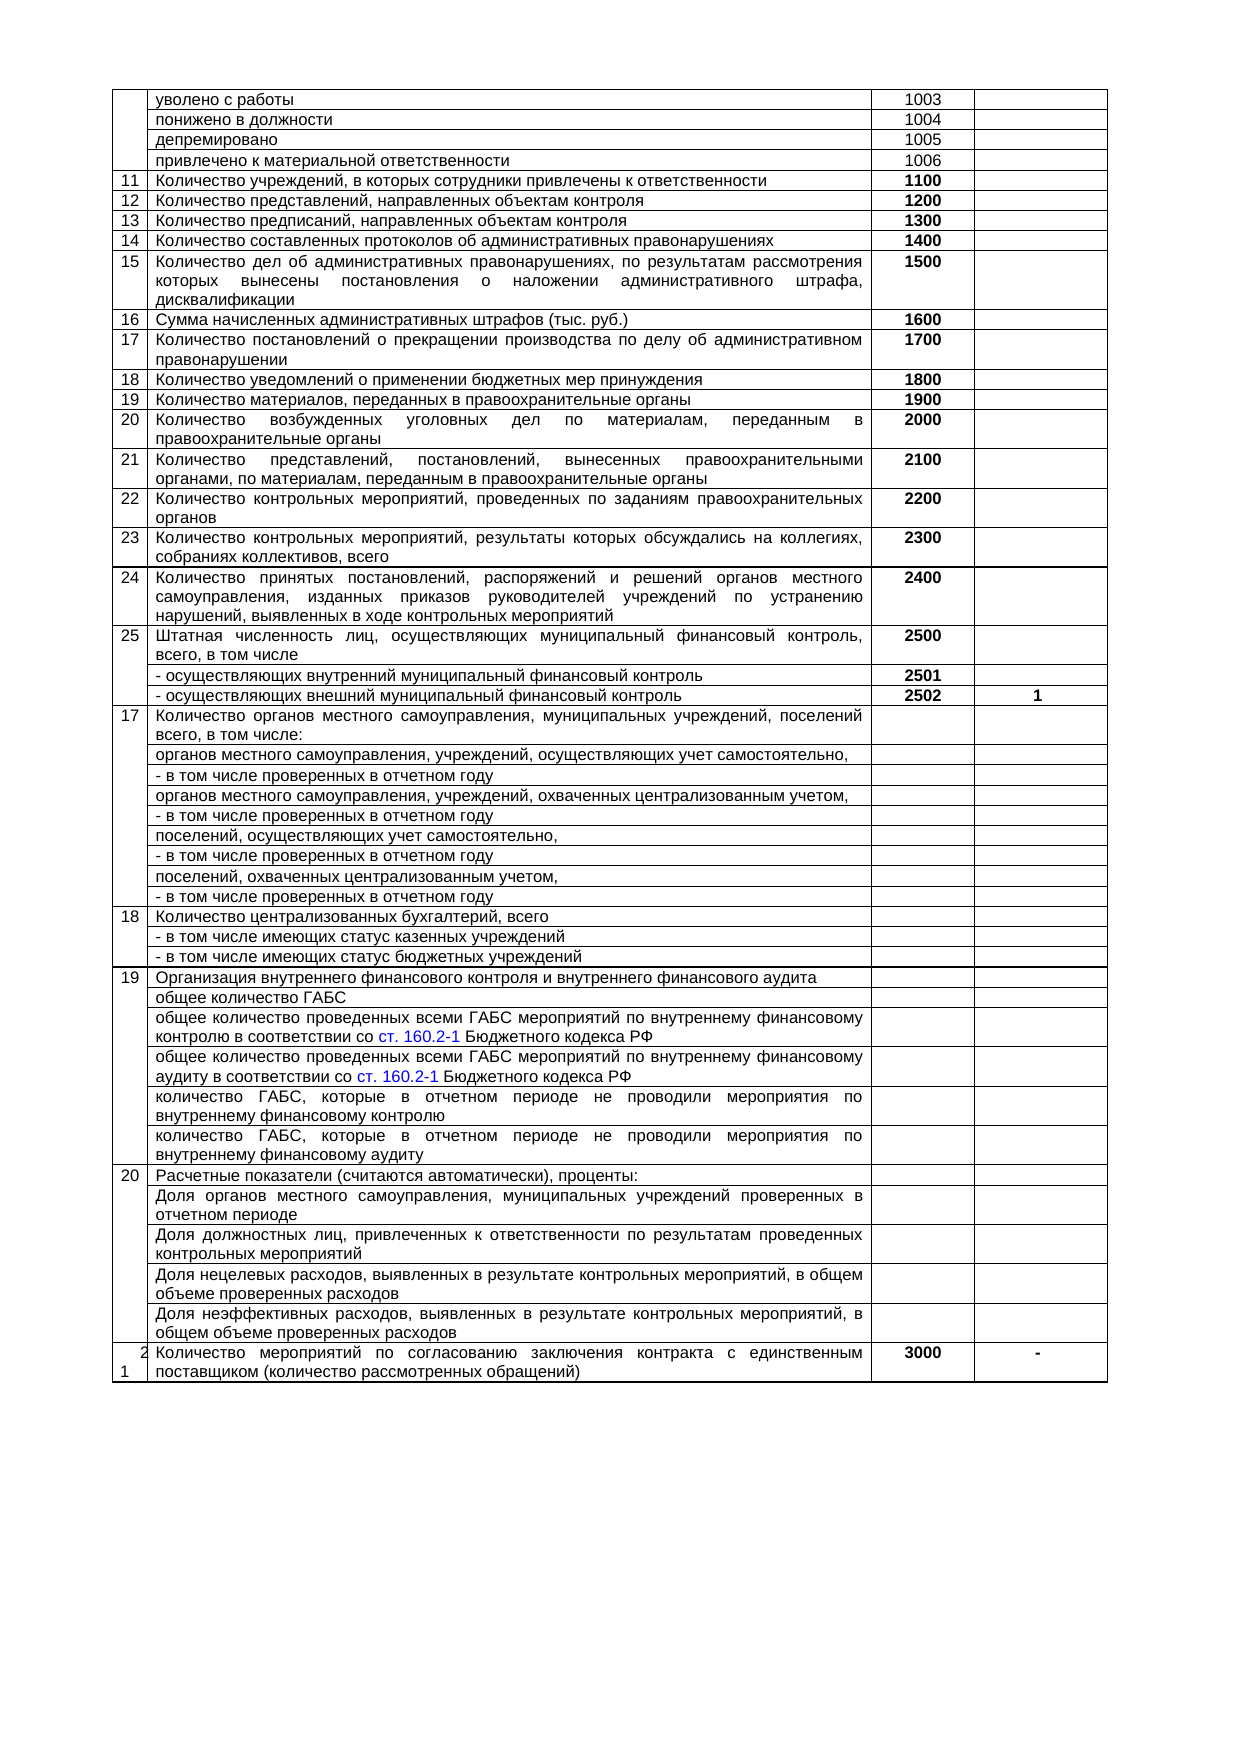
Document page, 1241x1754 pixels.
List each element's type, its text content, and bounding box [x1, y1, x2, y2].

table_cell [872, 1186, 974, 1224]
table_cell [872, 846, 974, 865]
table_cell - осуществляющих внутренний муниципальный финансовый контроль [148, 665, 871, 684]
table_cell [872, 866, 974, 886]
table_cell 2502 [872, 686, 974, 705]
table_cell 1005 [872, 130, 974, 149]
table_cell [975, 171, 1107, 190]
table_cell Доля нецелевых расходов, выявленных в результате контрольных мероприятий, в общем объеме проверенных расходов [148, 1264, 871, 1303]
table_cell Количество материалов, переданных в правоохранительные органы [148, 390, 871, 409]
table_cell [975, 390, 1107, 409]
table_cell Количество постановлений о прекращении производства по делу об административном правонарушении [148, 330, 871, 368]
table_cell [975, 1087, 1107, 1125]
table_cell количество ГАБС, которые в отчетном периоде не проводили мероприятия по внутреннему финансовому контролю [148, 1087, 871, 1125]
table_cell [975, 1165, 1107, 1184]
table_cell поселений, осуществляющих учет самостоятельно, [148, 826, 871, 845]
table_cell [975, 211, 1107, 230]
table_cell [975, 449, 1107, 488]
table_cell Количество составленных протоколов об административных правонарушениях [148, 231, 871, 250]
table_cell Сумма начисленных административных штрафов (тыс. руб.) [148, 310, 871, 329]
table_cell общее количество ГАБС [148, 988, 871, 1007]
table_cell [975, 866, 1107, 886]
table_cell Штатная численность лиц, осуществляющих муниципальный финансовый контроль, всего, в том числе [148, 626, 871, 664]
table_cell [872, 806, 974, 825]
table_cell [872, 706, 974, 744]
table_cell Количество контрольных мероприятий, результаты которых обсуждались на коллегиях, собраниях коллективов, всего [148, 528, 871, 566]
table_cell 22 [113, 489, 147, 527]
table_cell [975, 1008, 1107, 1046]
table_cell [872, 765, 974, 784]
table_cell [975, 191, 1107, 210]
table_cell 1500 [872, 251, 974, 309]
table_cell 2000 [872, 410, 974, 448]
table_cell [975, 231, 1107, 250]
table_cell [975, 568, 1107, 625]
table_cell 17 [113, 330, 147, 368]
table_cell [872, 927, 974, 946]
table_cell 1800 [872, 370, 974, 389]
table_cell 2200 [872, 489, 974, 527]
table_cell 2400 [872, 568, 974, 625]
table_cell - в том числе проверенных в отчетном году [148, 806, 871, 825]
table_cell понижено в должности [148, 110, 871, 129]
table_cell [975, 150, 1107, 169]
table_cell 21 [113, 1343, 147, 1381]
table_cell органов местного самоуправления, учреждений, осуществляющих учет самостоятельно, [148, 745, 871, 764]
table_cell [872, 907, 974, 926]
table_cell общее количество проведенных всеми ГАБС мероприятий по внутреннему финансовому контролю в соответствии со ст. 160.2-1 Бюджетного кодекса РФ [148, 1008, 871, 1046]
table_cell 1100 [872, 171, 974, 190]
table_cell 3000 [872, 1343, 974, 1381]
table_cell [975, 826, 1107, 845]
table_cell [975, 130, 1107, 149]
table_cell Количество централизованных бухгалтерий, всего [148, 907, 871, 926]
table_cell [872, 1047, 974, 1086]
table_cell 1600 [872, 310, 974, 329]
table_cell - [975, 1343, 1107, 1381]
table_cell 20 [113, 1165, 147, 1342]
table_cell 1 [975, 686, 1107, 705]
table_cell [872, 887, 974, 906]
table_cell [975, 745, 1107, 764]
table_cell Количество контрольных мероприятий, проведенных по заданиям правоохранительных органов [148, 489, 871, 527]
table_cell Количество дел об административных правонарушениях, по результатам рассмотрения которых вынесены постановления о наложении административного штрафа, дисквалификации [148, 251, 871, 309]
table_cell - осуществляющих внешний муниципальный финансовый контроль [148, 686, 871, 705]
table_cell [975, 1186, 1107, 1224]
table_cell 1700 [872, 330, 974, 368]
table_cell [872, 988, 974, 1007]
table_cell [975, 887, 1107, 906]
table_cell 25 [113, 626, 147, 705]
table_cell [975, 1264, 1107, 1303]
table_cell [872, 1225, 974, 1263]
table_cell [975, 765, 1107, 784]
table_cell Количество мероприятий по согласованию заключения контракта с единственным поставщиком (количество рассмотренных обращений) [148, 1343, 871, 1381]
table_cell общее количество проведенных всеми ГАБС мероприятий по внутреннему финансовому аудиту в соответствии со ст. 160.2-1 Бюджетного кодекса РФ [148, 1047, 871, 1086]
table_cell 14 [113, 231, 147, 250]
table_cell [872, 1304, 974, 1342]
table_cell 2500 [872, 626, 974, 664]
table_cell 15 [113, 251, 147, 309]
table_cell [872, 1008, 974, 1046]
table_cell [975, 528, 1107, 566]
table_cell - в том числе проверенных в отчетном году [148, 765, 871, 784]
table_cell [872, 786, 974, 805]
table_cell Доля органов местного самоуправления, муниципальных учреждений проверенных в отчетном периоде [148, 1186, 871, 1224]
table_cell поселений, охваченных централизованным учетом, [148, 866, 871, 886]
table_cell [975, 1047, 1107, 1086]
table_cell депремировано [148, 130, 871, 149]
table_cell 19 [113, 390, 147, 409]
table_cell Количество уведомлений о применении бюджетных мер принуждения [148, 370, 871, 389]
table_cell [872, 745, 974, 764]
table_cell [975, 665, 1107, 684]
table_cell Количество представлений, постановлений, вынесенных правоохранительными органами, по материалам, переданным в правоохранительные органы [148, 449, 871, 488]
table_cell [975, 370, 1107, 389]
table_cell 21 [113, 449, 147, 488]
table_cell [872, 1165, 974, 1184]
table_cell [975, 330, 1107, 368]
table_cell 19 [113, 968, 147, 1164]
table_cell [872, 1264, 974, 1303]
table_cell [975, 1126, 1107, 1164]
table_cell [975, 626, 1107, 664]
table_cell [975, 907, 1107, 926]
table_cell [872, 947, 974, 966]
table_cell [975, 90, 1107, 109]
table_cell [872, 968, 974, 987]
table_cell 24 [113, 568, 147, 625]
table_cell 1006 [872, 150, 974, 169]
table_cell [975, 410, 1107, 448]
table_cell 12 [113, 191, 147, 210]
table_cell Количество возбужденных уголовных дел по материалам, переданным в правоохранительные органы [148, 410, 871, 448]
table_cell 18 [113, 907, 147, 966]
table_cell [975, 1304, 1107, 1342]
table_cell [975, 988, 1107, 1007]
table_cell 1003 [872, 90, 974, 109]
table_cell количество ГАБС, которые в отчетном периоде не проводили мероприятия по внутреннему финансовому аудиту [148, 1126, 871, 1164]
table_cell 1900 [872, 390, 974, 409]
table_cell - в том числе имеющих статус бюджетных учреждений [148, 947, 871, 966]
table_cell 1004 [872, 110, 974, 129]
table_cell органов местного самоуправления, учреждений, охваченных централизованным учетом, [148, 786, 871, 805]
table_cell [975, 1225, 1107, 1263]
table_cell [975, 251, 1107, 309]
table_cell [975, 706, 1107, 744]
table_cell Доля неэффективных расходов, выявленных в результате контрольных мероприятий, в общем объеме проверенных расходов [148, 1304, 871, 1342]
table_cell уволено с работы [148, 90, 871, 109]
table_cell Доля должностных лиц, привлеченных к ответственности по результатам проведенных контрольных мероприятий [148, 1225, 871, 1263]
table_cell [872, 1087, 974, 1125]
table_cell Количество учреждений, в которых сотрудники привлечены к ответственности [148, 171, 871, 190]
table_cell 1400 [872, 231, 974, 250]
table_cell 20 [113, 410, 147, 448]
table_cell 23 [113, 528, 147, 566]
table_cell привлечено к материальной ответственности [148, 150, 871, 169]
table_cell 13 [113, 211, 147, 230]
table_cell 2100 [872, 449, 974, 488]
table_cell [975, 927, 1107, 946]
table_cell Количество органов местного самоуправления, муниципальных учреждений, поселений всего, в том числе: [148, 706, 871, 744]
table_cell [975, 110, 1107, 129]
table_cell [975, 786, 1107, 805]
table_cell Расчетные показатели (считаются автоматически), проценты: [148, 1165, 871, 1184]
table_cell - в том числе проверенных в отчетном году [148, 846, 871, 865]
table_cell [975, 489, 1107, 527]
table_cell - в том числе имеющих статус казенных учреждений [148, 927, 871, 946]
table_cell 2501 [872, 665, 974, 684]
table_cell 16 [113, 310, 147, 329]
table_cell [872, 1126, 974, 1164]
table_cell Количество представлений, направленных объектам контроля [148, 191, 871, 210]
table_cell Количество предписаний, направленных объектам контроля [148, 211, 871, 230]
table_cell Количество принятых постановлений, распоряжений и решений органов местного самоуправления, изданных приказов руководителей учреждений по устранению нарушений, выявленных в ходе контрольных мероприятий [148, 568, 871, 625]
table_cell - в том числе проверенных в отчетном году [148, 887, 871, 906]
table_cell [975, 310, 1107, 329]
table_cell 18 [113, 370, 147, 389]
table_cell [975, 806, 1107, 825]
table_cell [872, 826, 974, 845]
table_cell 1200 [872, 191, 974, 210]
table_cell 11 [113, 171, 147, 190]
table_cell [975, 947, 1107, 966]
table_cell 17 [113, 706, 147, 906]
table_cell [975, 968, 1107, 987]
table_cell 2300 [872, 528, 974, 566]
table_cell [975, 846, 1107, 865]
table_cell Организация внутреннего финансового контроля и внутреннего финансового аудита [148, 968, 871, 987]
table_cell 1300 [872, 211, 974, 230]
